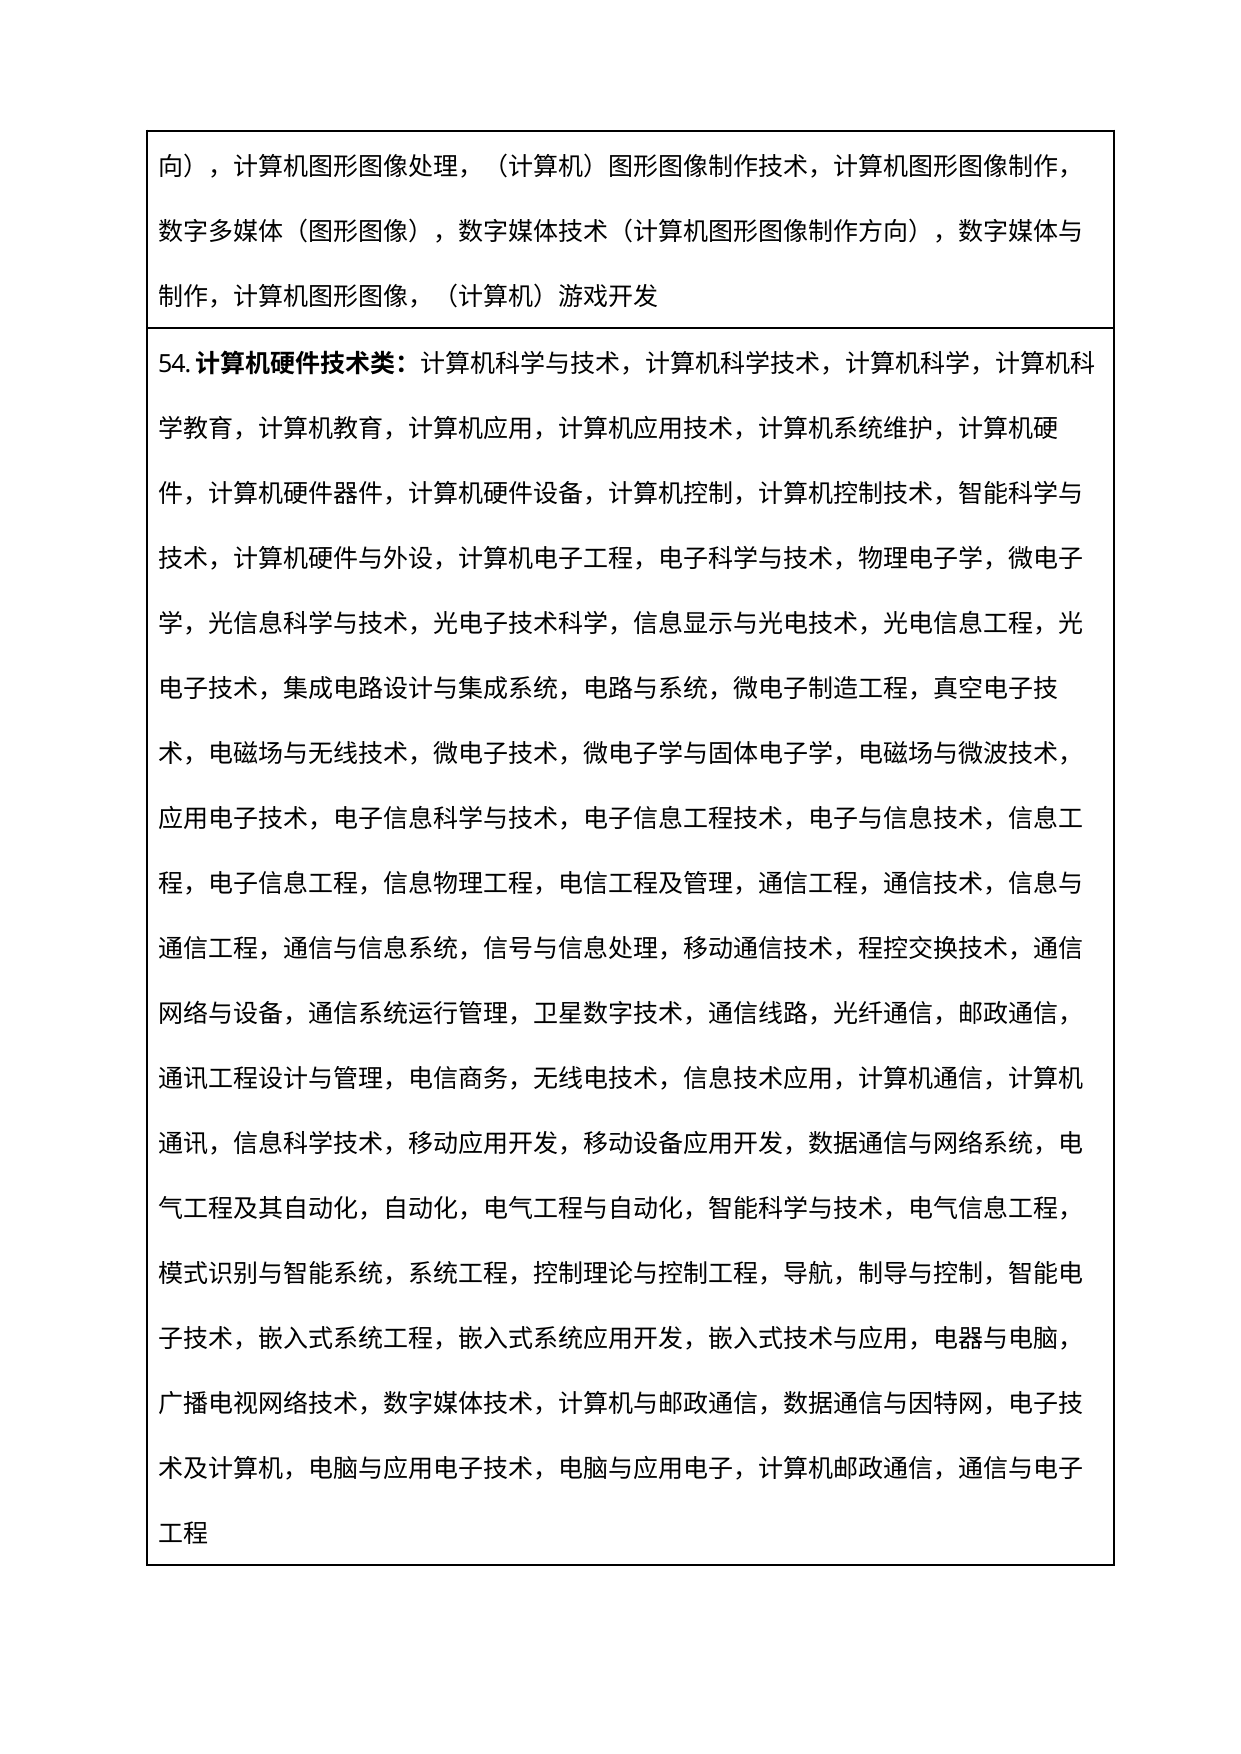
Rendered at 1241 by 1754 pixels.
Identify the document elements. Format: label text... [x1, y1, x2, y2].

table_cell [148, 132, 1113, 327]
table_cell 54. 计算机硬件技术类：计算机科学与技术，计算机科学技术，计算机科学，计算机科学教育，计算机教育，计算机应用，计算机应用技术，计算机系统维护，计算机硬件，计算机硬件器件，计算机硬件设备，计算机控制，计算机控制技术，智能科学与技术，计算机硬件与外设，计算机电子工程，电子科学与技术，物理电子学，微电子学，光信息科学与技术，光电子技术科学，信息显示与光电技术，光电信息工程，光电子技术，集成电路设计与集成系统，电路与系统，微电子制造工程，真空电子技术，电磁场与无线技术，微电子技术，微电子学与固体电子学，电磁场与微波技术，应用电子技术，电子信息科学与技术，电子信息工程技术，电子与信息技术，信息工程，电子信息工程，信息物理工程，电信工程及管理，通信工程，通信技术，信息与通信工程，通信与信息系统，信号与信息处理，移动通信技术，程控交换技术，通信网络与设备，通信系统运行管理，卫星数字技术，通信线路，光纤通信，邮政通信，通讯工程设计与管理，电信商务，无线电技术，信息技术应用，计算机通信，计算机通讯，信息科学技术，移动应用开发，移动设备应用开发，数据通信与网络系统，电气工程及其自动化，自动化，电气工程与自动化，智能科学与技术，电气信息工程，模式识别与智能系统，系统工程，控制理论与控制工程，导航，制导与控制，智能电子技术，嵌入式系统工程，嵌入式系统应用开发，嵌入式技术与应用，电器与电脑，广播电视网络技术，数字媒体技术，计算机与邮政通信，数据通信与因特网，电子技术及计算机，电脑与应用电子技术，电脑与应用电子，计算机邮政通信，通信与电子工程 [148, 329, 1113, 1564]
